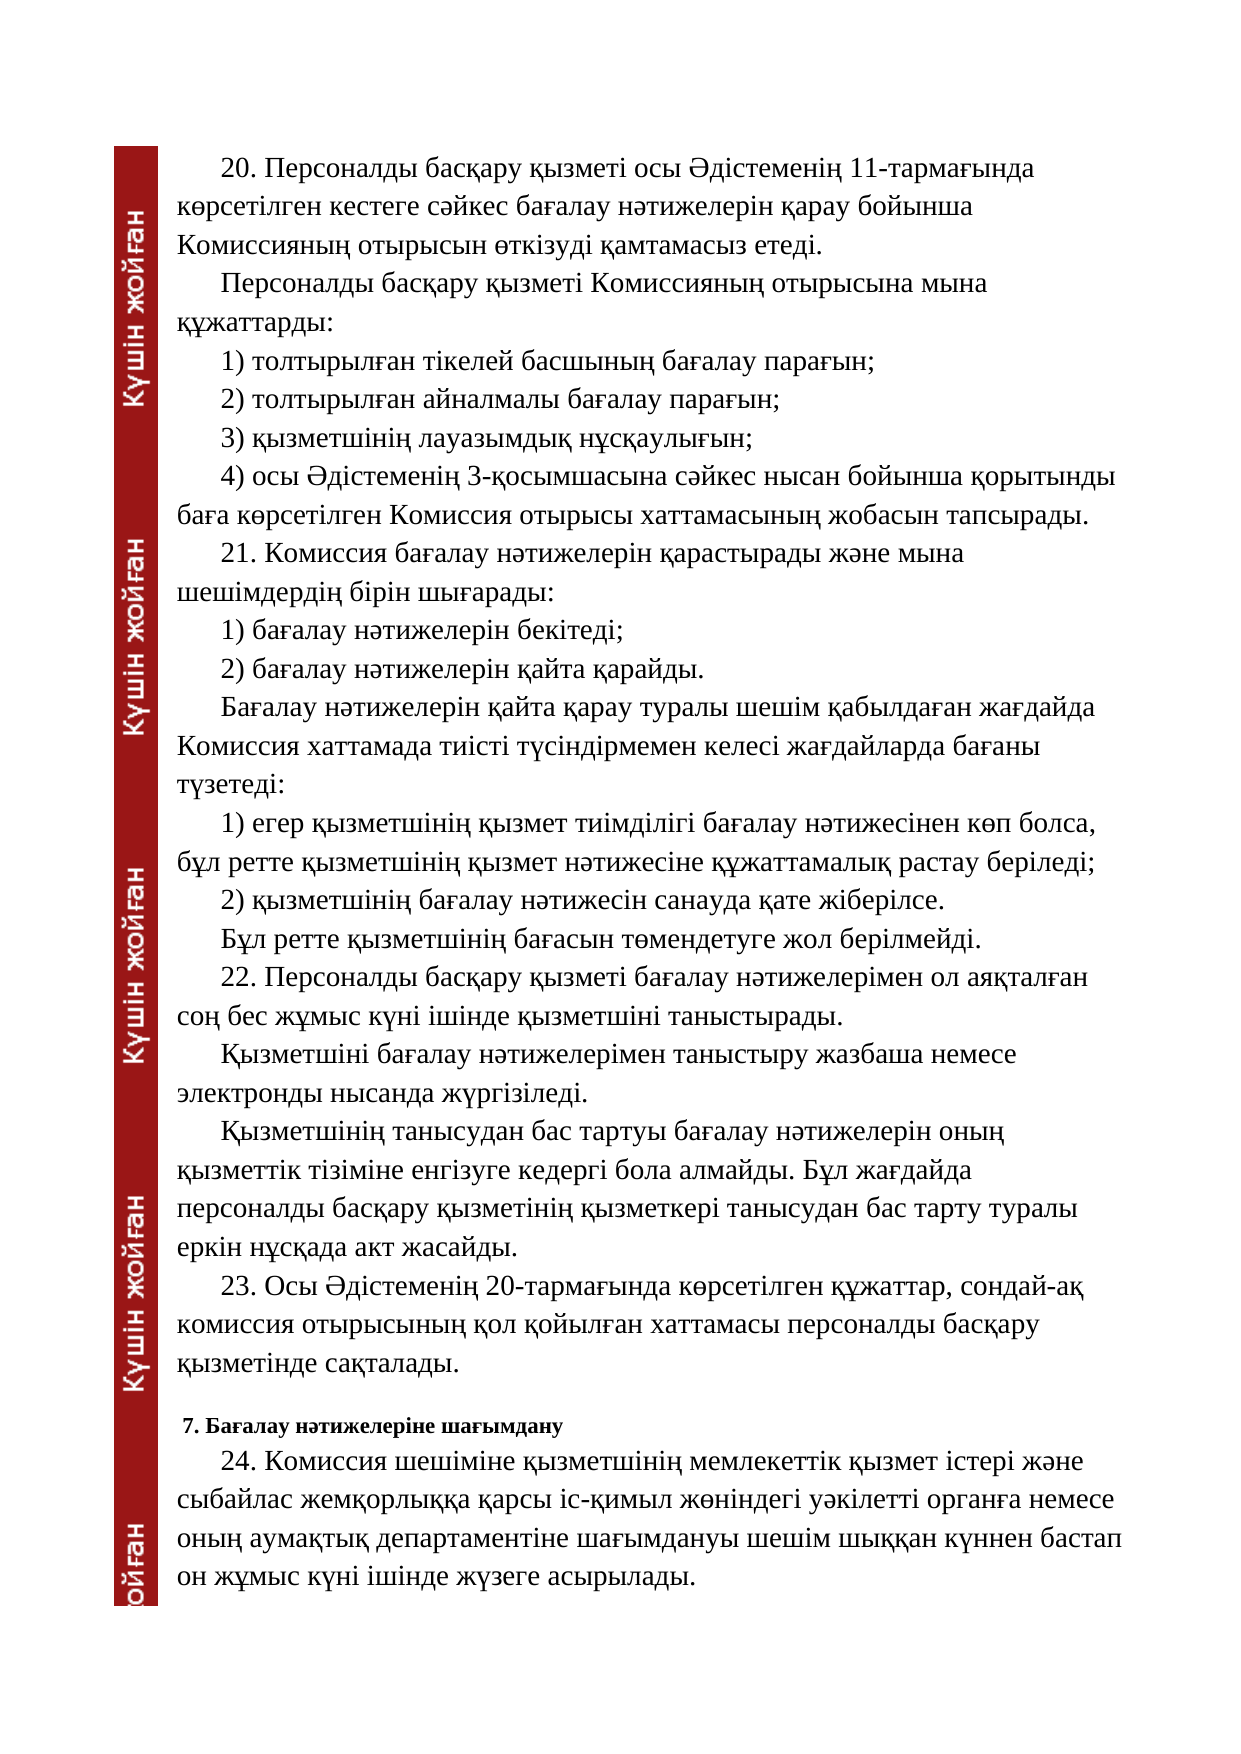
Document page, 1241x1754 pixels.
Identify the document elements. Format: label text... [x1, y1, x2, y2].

picture [114, 146, 158, 150]
picture [114, 1408, 158, 1412]
text 20. Персоналды басқару қызметі осы Әдістеменің 11-тармағында көрсетілген кестеге сәйкес бағалау нәтижелерін қарау бойынша Комиссияның отырысын өткізуді қамтамасыз етеді. Персоналды басқару қызметі Комиссияның отырысына мына құжаттарды: 1) толтырылған тікелей басшының бағалау парағын; 2) толтырылған айналмалы бағалау парағын; 3) қызметшінің лауазымдық нұсқаулығын; 4) осы Әдістеменің 3-қосымшасына сәйкес нысан бойынша қорытынды баға көрсетілген Комиссия отырысы хаттамасының жобасын тапсырады. 21. Комиссия бағалау нәтижелерін қарастырады және мына шешімдердің бірін шығарады: 1) бағалау нәтижелерін бекітеді; 2) бағалау нәтижелерін қайта қарайды. Бағалау нәтижелерін қайта қарау туралы шешім қабылдаған жағдайда Комиссия хаттамада тиісті түсіндірмемен келесі жағдайларда бағаны түзетеді: 1) егер қызметшінің қызмет тиімділігі бағалау нәтижесінен көп болса, бұл ретте қызметшінің қызмет нәтижесіне құжаттамалық растау беріледі; 2) қызметшінің бағалау нәтижесін санауда қате жіберілсе. Бұл ретте қызметшінің бағасын төмендетуге жол берілмейді. 22. Персоналды басқару қызметі бағалау нәтижелерімен ол аяқталған соң бес жұмыс күні ішінде қызметшіні таныстырады. Қызметшіні бағалау нәтижелерімен таныстыру жазбаша немесе электронды нысанда жүргізіледі. Қызметшінің танысудан бас тартуы бағалау нәтижелерін оның қызметтік тізіміне енгізуге кедергі бола алмайды. Бұл жағдайда персоналды басқару қызметінің қызметкері танысудан бас тарту туралы еркін нұсқада акт жасайды. 23. Осы Әдістеменің 20-тармағында көрсетілген құжаттар, сондай-ақ комиссия отырысының қол қойылған хаттамасы персоналды басқару қызметінде сақталады. [112, 150, 1128, 1408]
picture [114, 1592, 158, 1606]
text 7. Бағалау нәтижелеріне шағымдану [112, 1412, 1128, 1439]
picture [114, 1439, 158, 1443]
